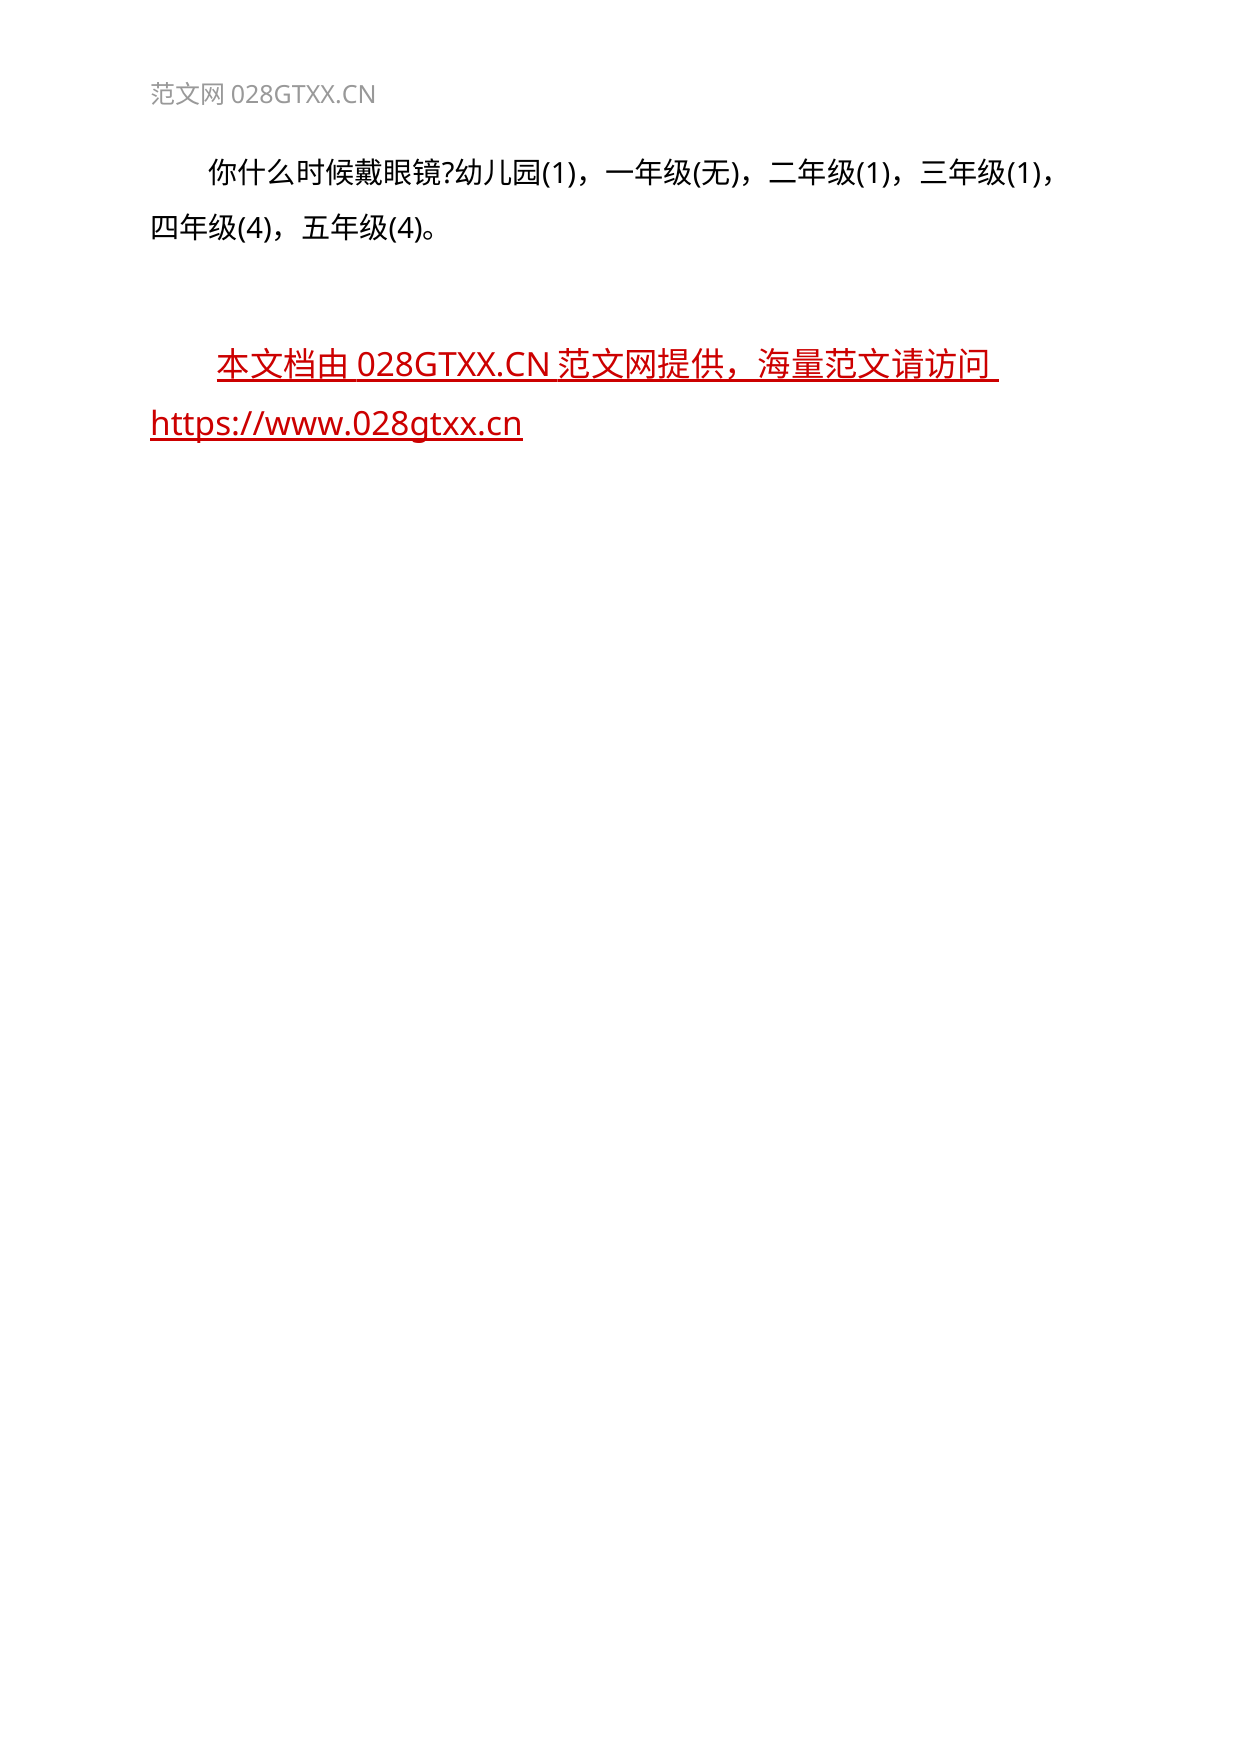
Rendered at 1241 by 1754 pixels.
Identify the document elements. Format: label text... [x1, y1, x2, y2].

text 本文档由028GTXX.CN范文网提供，海量范文请访问 https://www.028gtxx.cn [150, 338, 1090, 446]
text 你什么时候戴眼镜?幼儿园(1)，一年级(无)，二年级(1)，三年级(1)，四年级(4)，五年级(4)。 [150, 150, 1090, 247]
